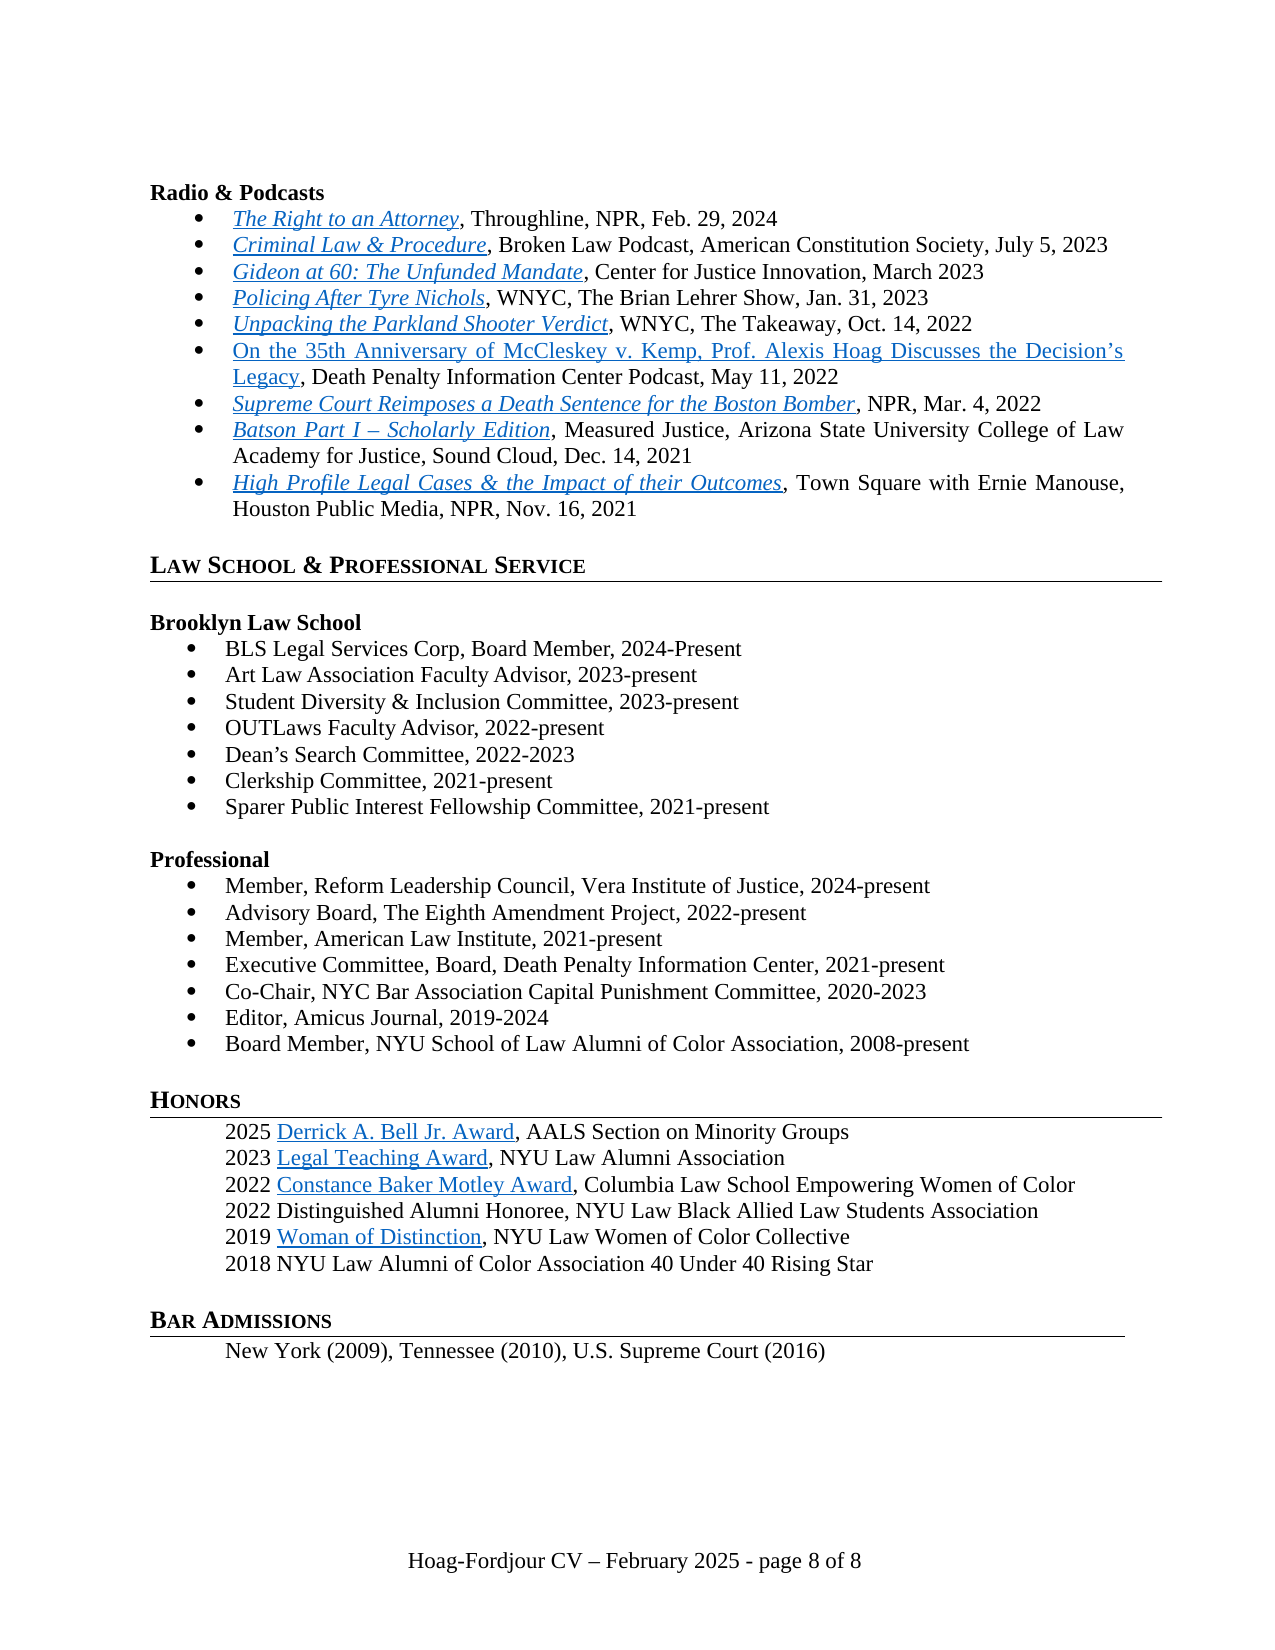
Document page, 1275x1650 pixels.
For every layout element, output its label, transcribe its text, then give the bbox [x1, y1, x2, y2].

text 2022 Constance Baker Motley Award, Columbia Law School Empowering Women of Color [225, 1171, 1162, 1197]
text Brooklyn Law School [150, 609, 1162, 635]
list Member, Reform Leadership Council, Vera Institute of Justice, 2024-present [150, 872, 1125, 899]
list The Right to an Attorney, Throughline, NPR, Feb. 29, 2024 [195, 205, 1125, 231]
list BLS Legal Services Corp, Board Member, 2024-Present [150, 635, 1125, 662]
list Criminal Law & Procedure, Broken Law Podcast, American Constitution Society, July 5, 2023 [195, 231, 1125, 258]
text 2019 Woman of Distinction, NYU Law Women of Color Collective [225, 1223, 1162, 1250]
text Law School & Professional Service [150, 550, 1162, 581]
list Editor, Amicus Journal, 2019-2024 [150, 1004, 1125, 1031]
list Student Diversity & Inclusion Committee, 2023-present [150, 688, 1125, 714]
text 2022 Distinguished Alumni Honoree, NYU Law Black Allied Law Students Association [225, 1197, 1162, 1223]
list Clerkship Committee, 2021-present [150, 767, 1125, 793]
list Board Member, NYU School of Law Alumni of Color Association, 2008-present [150, 1031, 1125, 1057]
text 2023 Legal Teaching Award, NYU Law Alumni Association [225, 1144, 1162, 1171]
text Radio & Podcasts [150, 179, 1125, 205]
list Unpacking the Parkland Shooter Verdict, WNYC, The Takeaway, Oct. 14, 2022 [195, 311, 1125, 337]
list Advisory Board, The Eighth Amendment Project, 2022-present [150, 899, 1125, 925]
list Supreme Court Reimposes a Death Sentence for the Boston Bomber, NPR, Mar. 4, 2022 [195, 389, 1125, 416]
list Gideon at 60: The Unfunded Mandate, Center for Justice Innovation, March 2023 [195, 258, 1125, 284]
list Co-Chair, NYC Bar Association Capital Punishment Committee, 2020-2023 [150, 978, 1125, 1004]
list Batson Part I – Scholarly Edition, Measured Justice, Arizona State University College of Law Academy for Justice, Sound Cloud, Dec. 14, 2021 [195, 416, 1125, 469]
list Member, American Law Institute, 2021-present [150, 925, 1125, 951]
list High Profile Legal Cases & the Impact of their Outcomes, Town Square with Ernie Manouse, Houston Public Media, NPR, Nov. 16, 2021 [195, 469, 1125, 521]
text Honors [150, 1086, 1162, 1117]
list Sparer Public Interest Fellowship Committee, 2021-present [150, 793, 1125, 820]
text 2025 Derrick A. Bell Jr. Award, AALS Section on Minority Groups [225, 1118, 1162, 1144]
list On the 35th Anniversary of McCleskey v. Kemp, Prof. Alexis Hoag Discusses the Decision’s Legacy, Death Penalty Information Center Podcast, May 11, 2022 [195, 337, 1125, 389]
list Executive Committee, Board, Death Penalty Information Center, 2021-present [150, 951, 1125, 978]
text Bar Admissions [150, 1305, 1125, 1336]
list Art Law Association Faculty Advisor, 2023-present [150, 662, 1125, 688]
list Policing After Tyre Nichols, WNYC, The Brian Lehrer Show, Jan. 31, 2023 [195, 284, 1125, 311]
list OUTLaws Faculty Advisor, 2022-present [150, 714, 1125, 741]
text 2018 NYU Law Alumni of Color Association 40 Under 40 Rising Star [150, 1250, 1162, 1276]
text New York (2009), Tennessee (2010), U.S. Supreme Court (2016) [225, 1337, 1162, 1364]
text Professional [150, 846, 1162, 872]
list Dean’s Search Committee, 2022-2023 [150, 741, 1125, 767]
